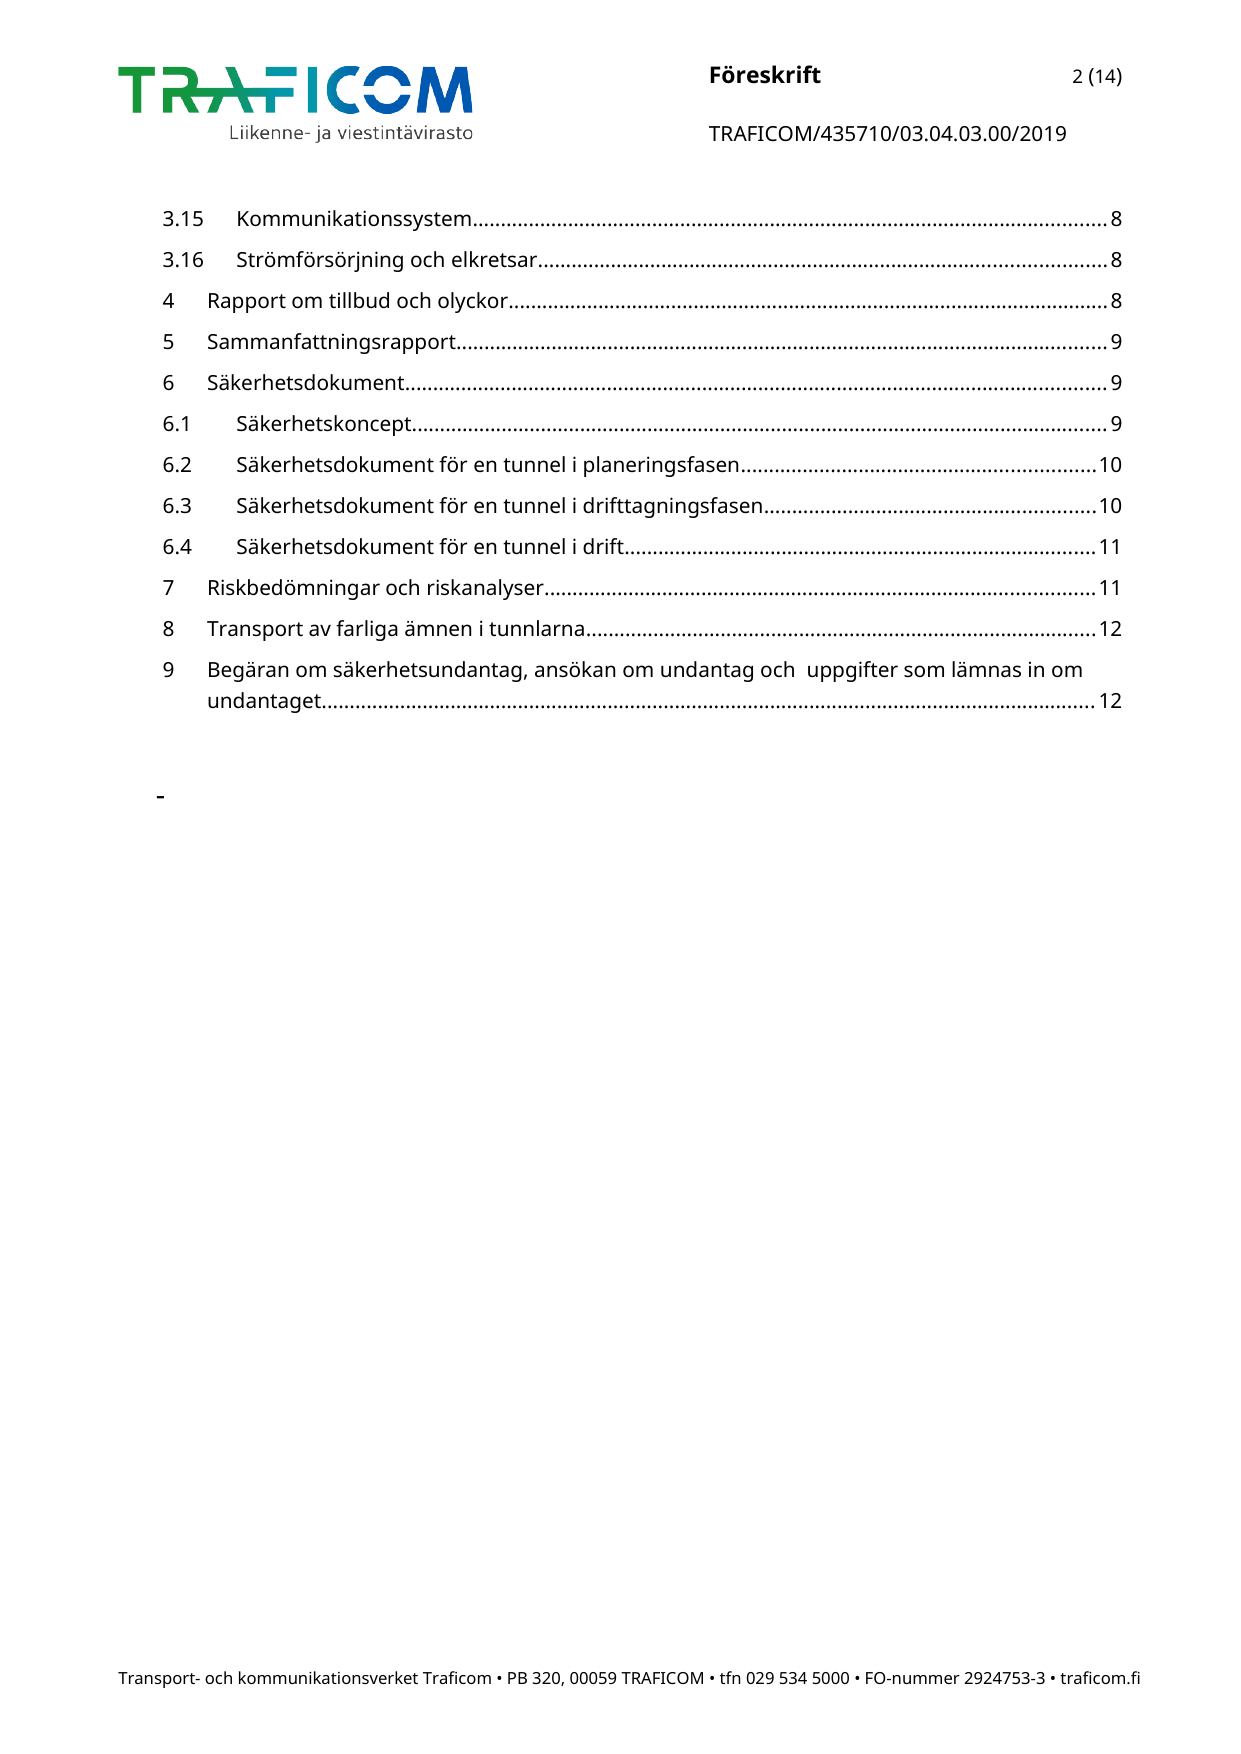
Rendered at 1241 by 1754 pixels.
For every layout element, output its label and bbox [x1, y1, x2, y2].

picture [118, 66, 473, 143]
